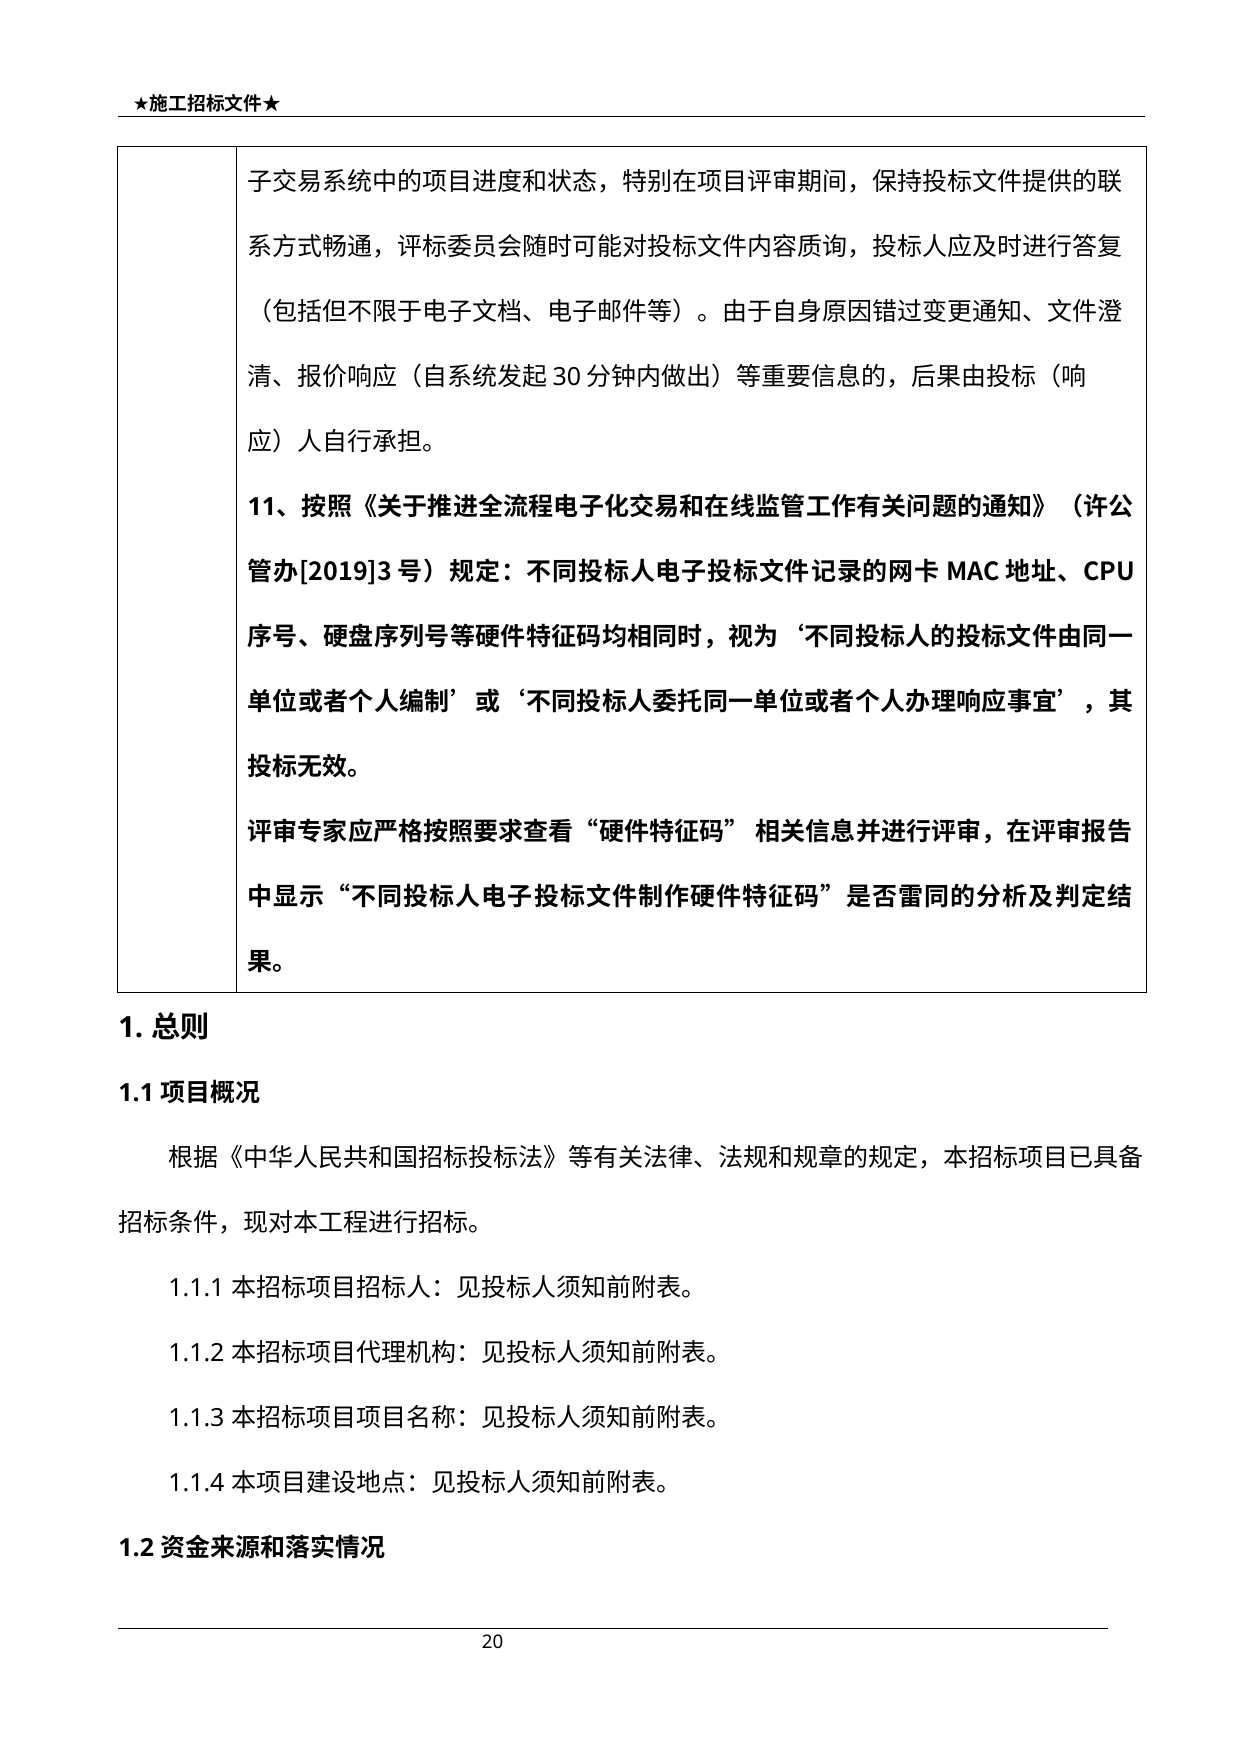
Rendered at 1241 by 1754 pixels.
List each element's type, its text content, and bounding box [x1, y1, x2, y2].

text 1.1 项目概况 [118, 1058, 1145, 1123]
text 根据《中华人民共和国招标投标法》等有关法律、法规和规章的规定，本招标项目已具备招标条件，现对本工程进行招标。 [118, 1123, 1145, 1253]
text 1.1.2 本招标项目代理机构：见投标人须知前附表。 [118, 1318, 1145, 1383]
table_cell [237, 147, 1146, 992]
text 1.1.3 本招标项目项目名称：见投标人须知前附表。 [118, 1383, 1145, 1448]
text 1.2 资金来源和落实情况 [118, 1513, 1145, 1578]
text 1. 总则 [118, 993, 1145, 1058]
table_cell [118, 147, 236, 992]
text 1.1.1 本招标项目招标人：见投标人须知前附表。 [118, 1253, 1145, 1318]
text 1.1.4 本项目建设地点：见投标人须知前附表。 [118, 1448, 1145, 1513]
